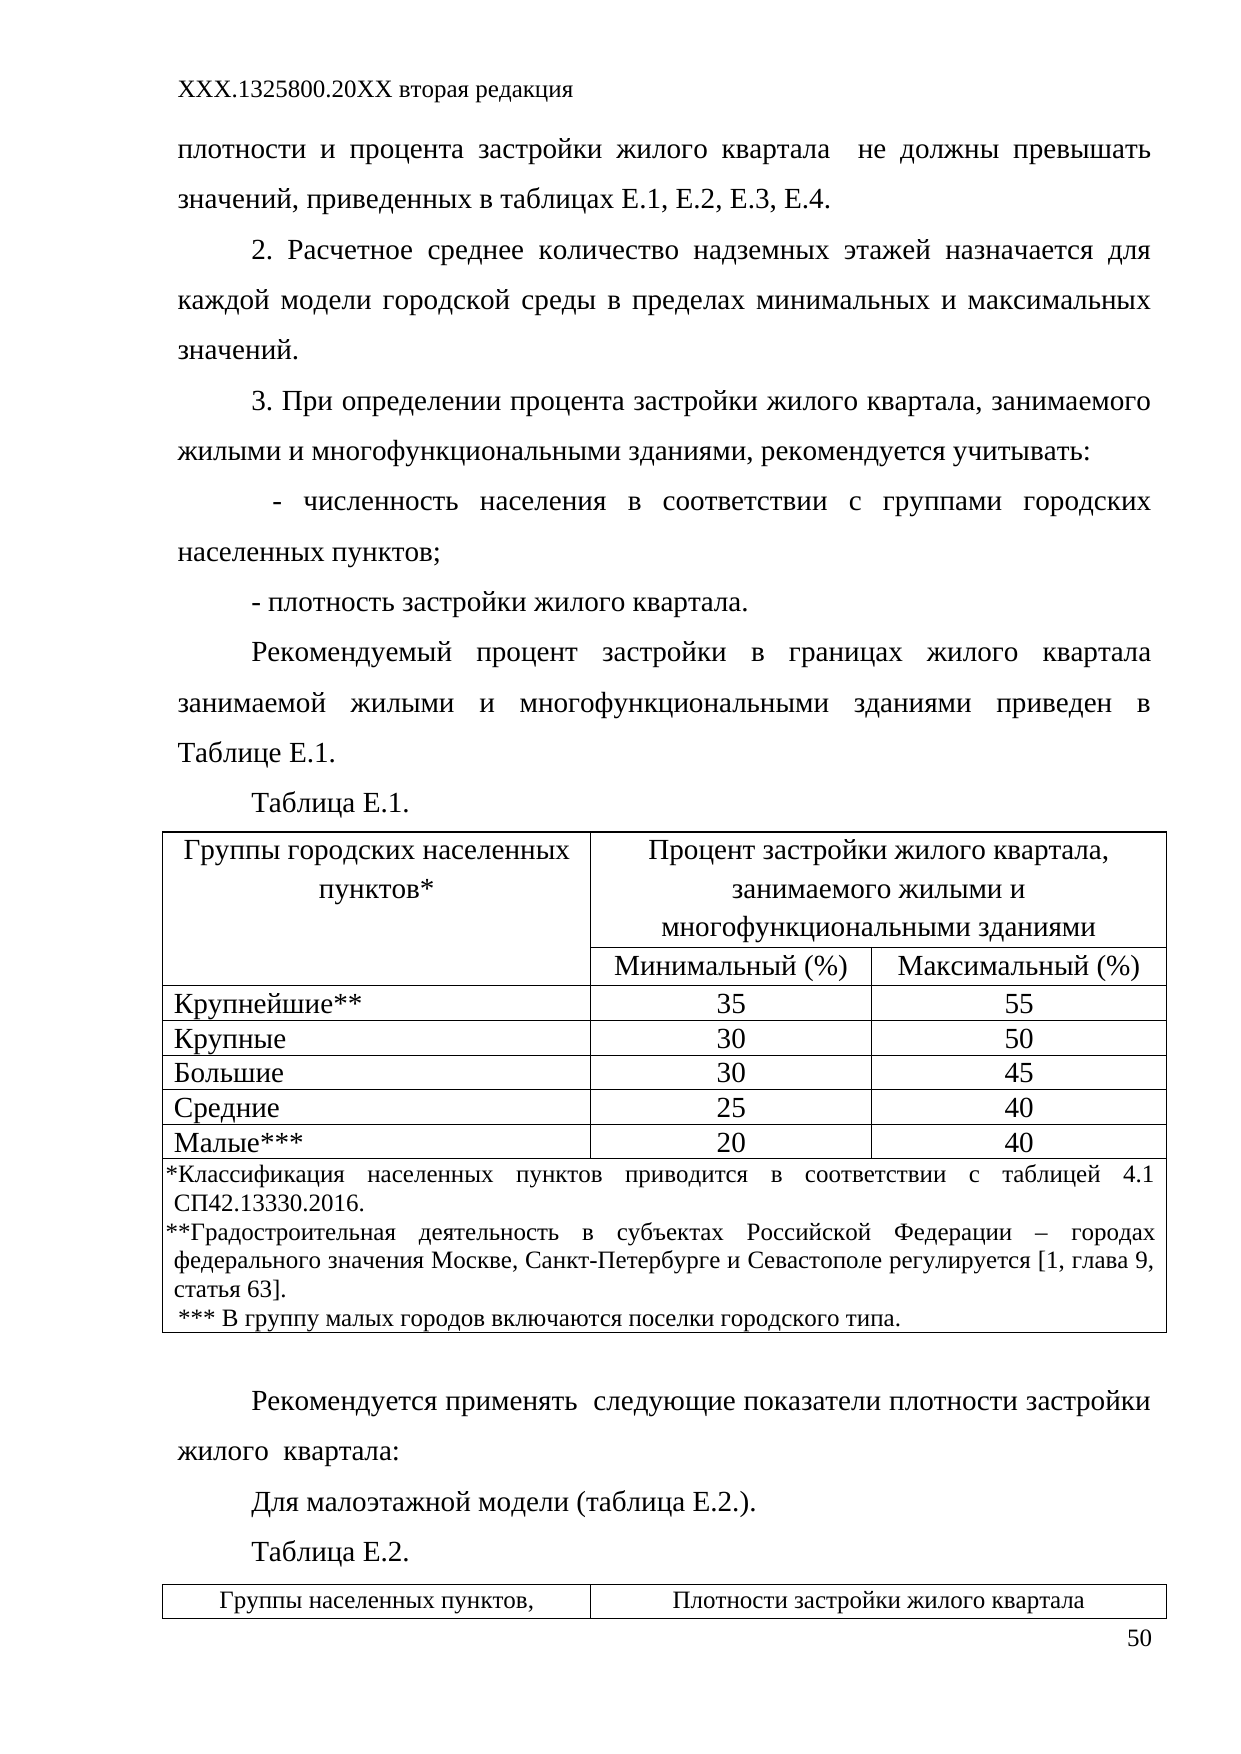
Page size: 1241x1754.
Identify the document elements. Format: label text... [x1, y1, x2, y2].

table_cell 30 [591, 1021, 871, 1054]
table_header Процент застройки жилого квартала, занимаемого жилыми и многофункциональными зданиями [591, 833, 1166, 947]
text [177, 131, 1152, 215]
table_header Группы городских населенных пунктов* [163, 833, 590, 985]
table_cell Средние [163, 1090, 590, 1124]
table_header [163, 1585, 590, 1618]
table_cell 45 [872, 1056, 1166, 1089]
text Рекомендуемый процент застройки в границах жилого квартала занимаемой жилыми и многофункциональными зданиями приведен в Таблице Е.1. [177, 634, 1152, 768]
text Таблица Е.2. [177, 1534, 1152, 1568]
table_cell 25 [591, 1090, 871, 1124]
text Таблица Е.1. [177, 785, 1152, 819]
text - численность населения в соответствии с группами городских населенных пунктов; [177, 483, 1152, 567]
table_cell 40 [872, 1090, 1166, 1124]
text Для малоэтажной модели (таблица Е.2.). [177, 1484, 1152, 1517]
table_cell 30 [591, 1056, 871, 1089]
text 2. Расчетное среднее количество надземных этажей назначается для каждой модели городской среды в пределах минимальных и максимальных значений. [177, 232, 1152, 366]
table_cell Крупнейшие** [163, 986, 590, 1020]
table_cell 55 [872, 986, 1166, 1020]
text Рекомендуется применять следующие показатели плотности застройки жилого квартала: [177, 1383, 1152, 1467]
table_cell 20 [591, 1125, 871, 1158]
table_cell 40 [872, 1125, 1166, 1158]
text 3. При определении процента застройки жилого квартала, занимаемого жилыми и многофункциональными зданиями, рекомендуется учитывать: [177, 383, 1152, 467]
table_cell Малые*** [163, 1125, 590, 1158]
table_cell Крупные [163, 1021, 590, 1054]
table_header Плотности застройки жилого квартала [591, 1585, 1166, 1618]
table_cell *Классификация населенных пунктов приводится в соответствии с таблицей 4.1 СП42.13330.2016. **Градостроительная деятельность в субъектах Российской Федерации – городах федерального значения Москве, Санкт-Петербурге и Севастополе регулируется [1, глава 9, статья 63]. *** В группу малых городов включаются поселки городского типа. [163, 1159, 1166, 1332]
table_cell 35 [591, 986, 871, 1020]
table_cell Большие [163, 1056, 590, 1089]
table_cell Максимальный (%) [872, 948, 1166, 985]
table_cell Минимальный (%) [591, 948, 871, 985]
text - плотность застройки жилого квартала. [177, 584, 1152, 618]
table_cell 50 [872, 1021, 1166, 1054]
